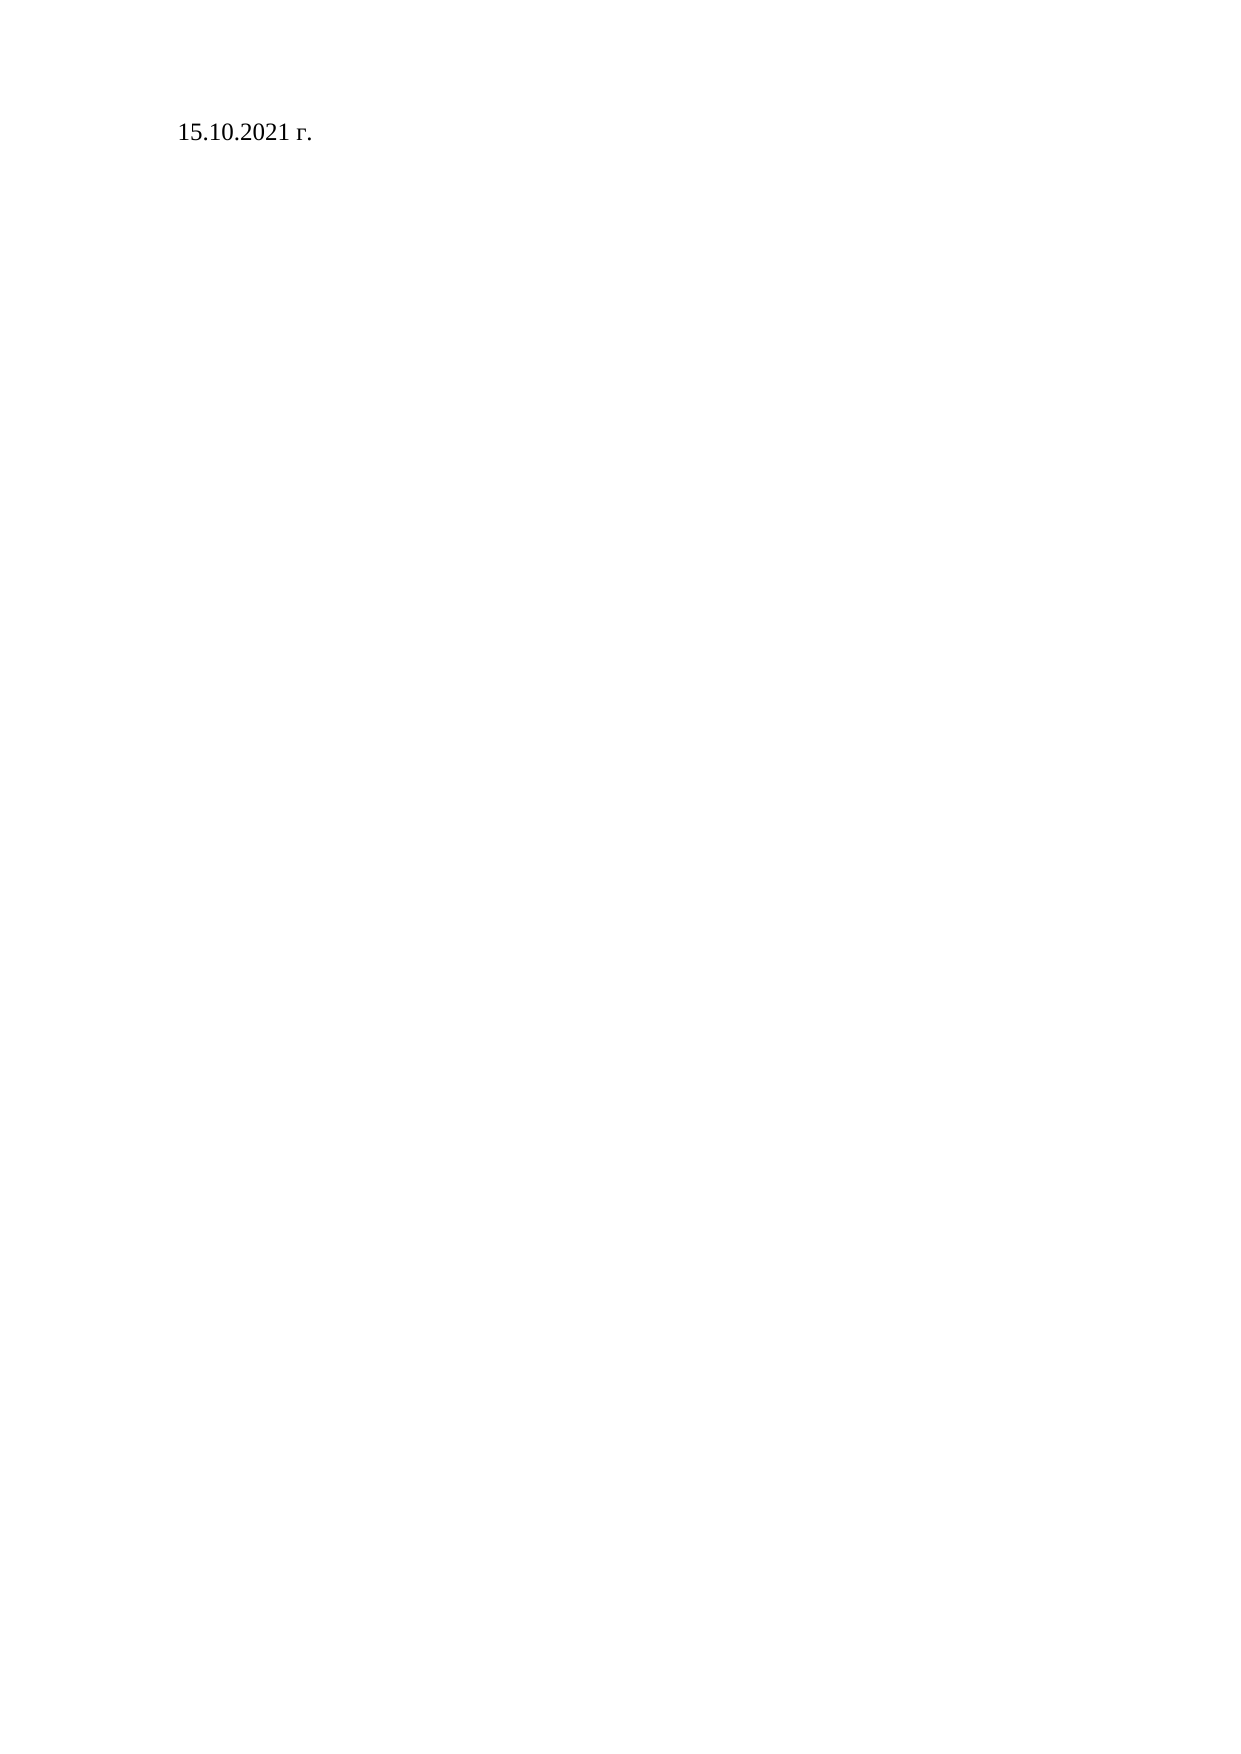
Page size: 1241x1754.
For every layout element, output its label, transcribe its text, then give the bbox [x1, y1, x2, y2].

text 15.10.2021 г. [177, 117, 1152, 146]
